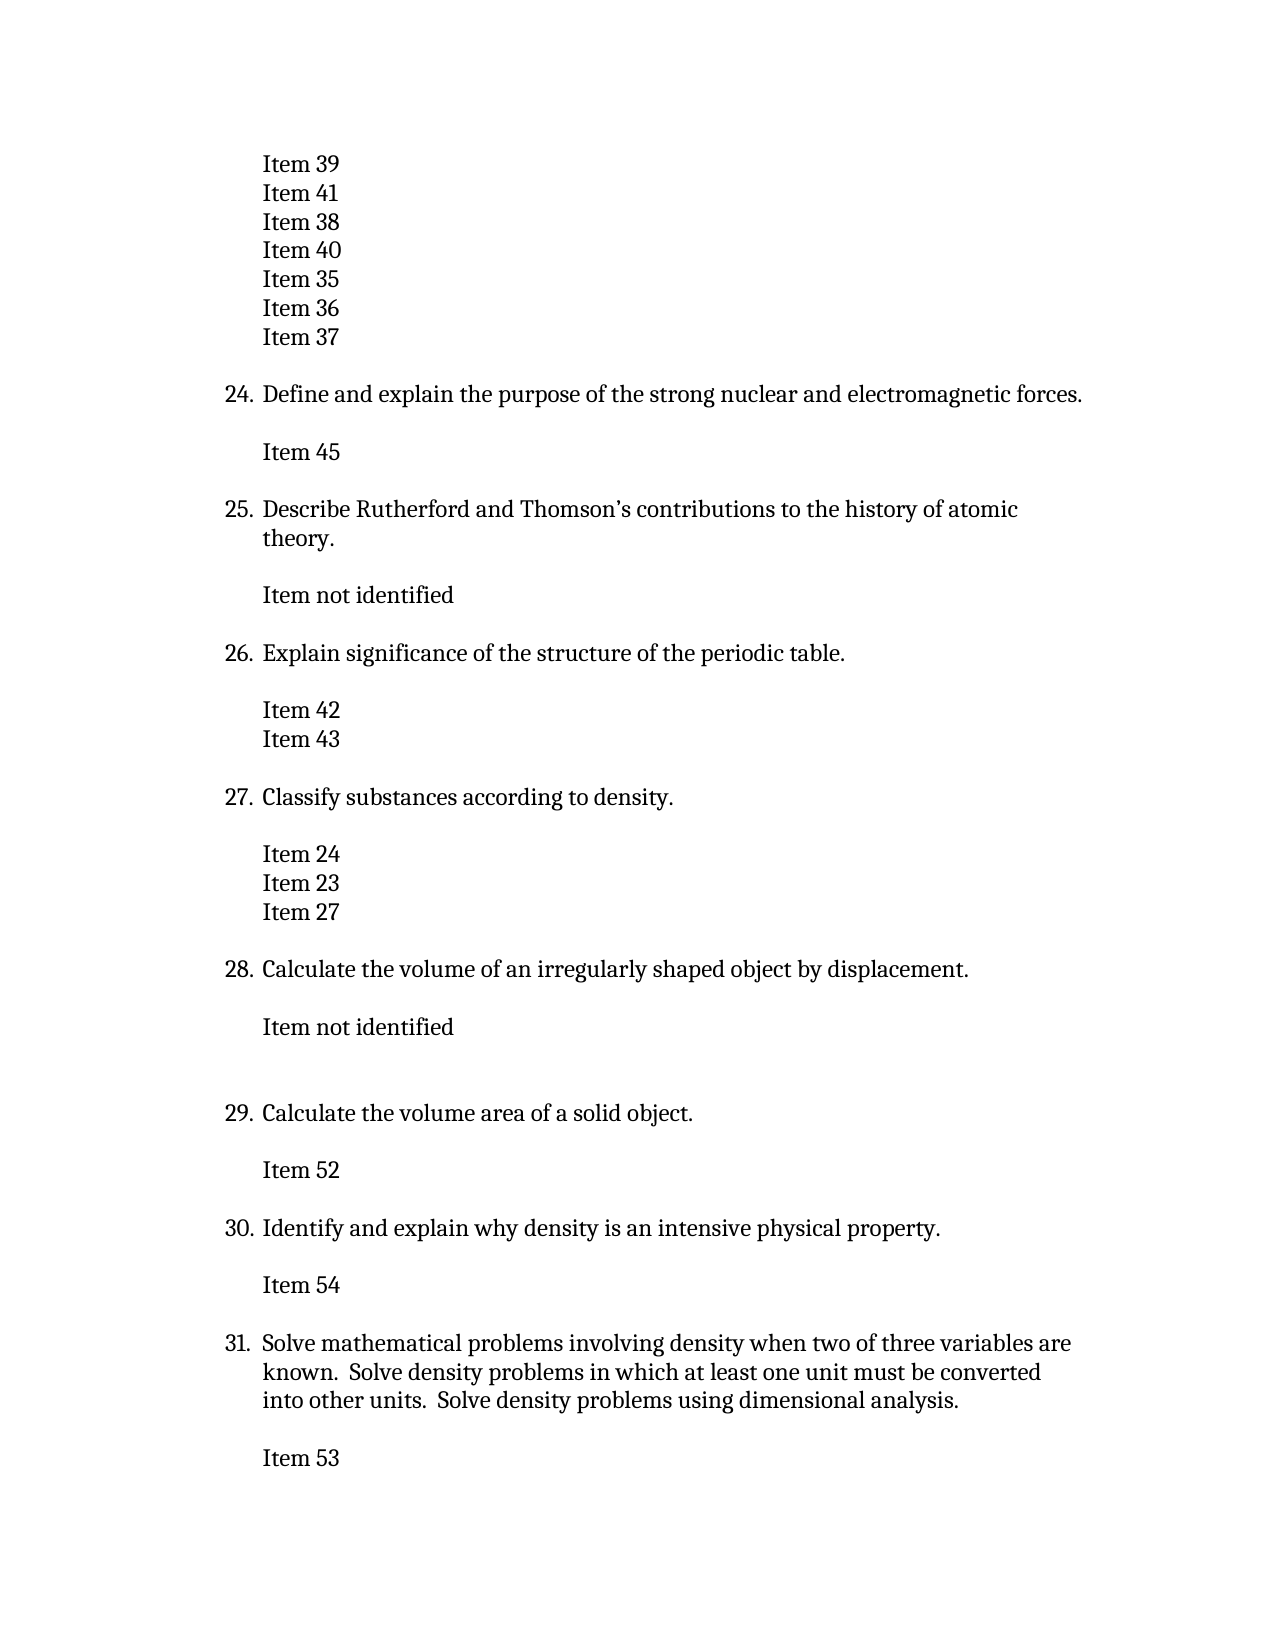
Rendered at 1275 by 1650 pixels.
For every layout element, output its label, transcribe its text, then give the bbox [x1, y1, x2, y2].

list Classify substances according to density. [225, 782, 1087, 811]
list Describe Rutherford and Thomson’s contributions to the history of atomic theory. [225, 495, 1087, 552]
list Item 43 [262, 725, 1087, 754]
list Solve mathematical problems involving density when two of three variables are known. Solve density problems in which at least one unit must be converted into other units. Solve density problems using dimensional analysis. [225, 1329, 1087, 1415]
list Item 38 [262, 207, 1087, 236]
list Item 42 [262, 696, 1087, 725]
list Item 36 [262, 294, 1087, 322]
text Item not identified [262, 1012, 1087, 1041]
text Item 45 [225, 437, 1087, 466]
list Define and explain the purpose of the strong nuclear and electromagnetic forces. [225, 380, 1087, 409]
list Item 27 [262, 897, 1087, 926]
list Calculate the volume area of a solid object. [225, 1099, 1087, 1127]
list Item 35 [262, 265, 1087, 294]
list Calculate the volume of an irregularly shaped object by displacement. [225, 955, 1087, 984]
list Item 40 [262, 236, 1087, 265]
list Item 41 [262, 179, 1087, 207]
list Item 54 [262, 1271, 1087, 1300]
list Item 23 [262, 869, 1087, 897]
list Explain significance of the structure of the periodic table. [225, 639, 1087, 667]
list Item 52 [262, 1156, 1087, 1185]
list Item 37 [262, 322, 1087, 351]
text Item not identified [262, 581, 1087, 610]
list Identify and explain why density is an intensive physical property. [225, 1214, 1087, 1242]
text Item 53 [262, 1444, 1087, 1472]
list Item 24 [262, 840, 1087, 869]
list Item 39 [262, 150, 1087, 179]
